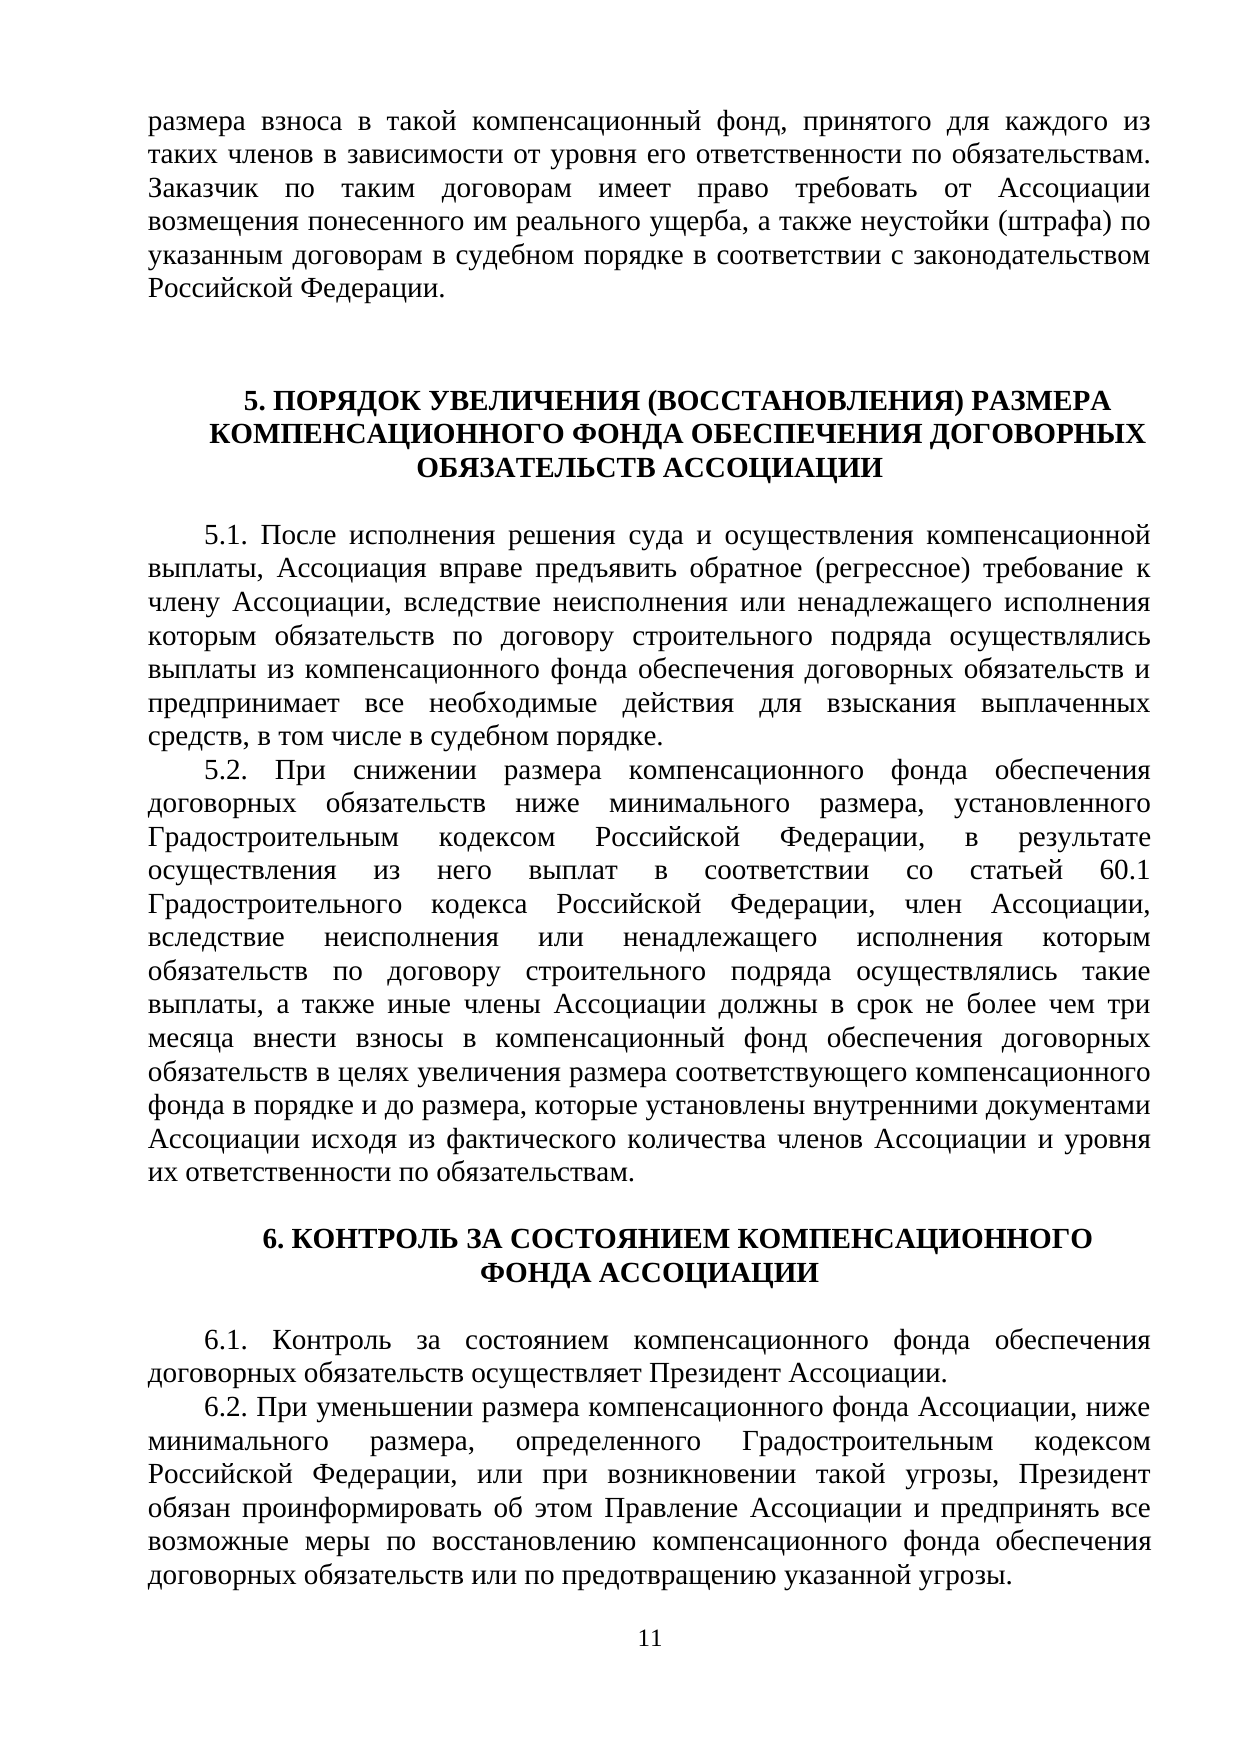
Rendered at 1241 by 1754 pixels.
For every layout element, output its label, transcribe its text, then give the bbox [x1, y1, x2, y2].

text КОМПЕНСАЦИОННОГО ФОНДА ОБЕСПЕЧЕНИЯ ДОГОВОРНЫХ ОБЯЗАТЕЛЬСТВ АССОЦИАЦИИ [148, 416, 1152, 483]
text 6. КОНТРОЛЬ ЗА СОСТОЯНИЕМ КОМПЕНСАЦИОННОГО ФОНДА АССОЦИАЦИИ [148, 1221, 1152, 1288]
text 6.1. Контроль за состоянием компенсационного фонда обеспечения договорных обязательств осуществляет Президент Ассоциации. [148, 1322, 1152, 1389]
text 5.2. При снижении размера компенсационного фонда обеспечения договорных обязательств ниже минимального размера, установленного Градостроительным кодексом Российской Федерации, в результате осуществления из него выплат в соответствии со статьей 60.1 Градостроительного кодекса Российской Федерации, член Ассоциации, вследствие неисполнения или ненадлежащего исполнения которым обязательств по договору строительного подряда осуществлялись такие выплаты, а также иные члены Ассоциации должны в срок не более чем три месяца внести взносы в компенсационный фонд обеспечения договорных обязательств в целях увеличения размера соответствующего компенсационного фонда в порядке и до размера, которые установлены внутренними документами Ассоциации исходя из фактического количества членов Ассоциации и уровня их ответственности по обязательствам. [148, 752, 1152, 1188]
text 5. ПОРЯДОК УВЕЛИЧЕНИЯ (ВОССТАНОВЛЕНИЯ) РАЗМЕРА [148, 383, 1152, 416]
text 6.2. При уменьшении размера компенсационного фонда Ассоциации, ниже минимального размера, определенного Градостроительным кодексом Российской Федерации, или при возникновении такой угрозы, Президент обязан проинформировать об этом Правление Ассоциации и предпринять все возможные меры по восстановлению компенсационного фонда обеспечения договорных обязательств или по предотвращению указанной угрозы. [148, 1389, 1152, 1590]
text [148, 103, 1152, 304]
text 5.1. После исполнения решения суда и осуществления компенсационной выплаты, Ассоциация вправе предъявить обратное (регрессное) требование к члену Ассоциации, вследствие неисполнения или ненадлежащего исполнения которым обязательств по договору строительного подряда осуществлялись выплаты из компенсационного фонда обеспечения договорных обязательств и предпринимает все необходимые действия для взыскания выплаченных средств, в том числе в судебном порядке. [148, 517, 1152, 752]
